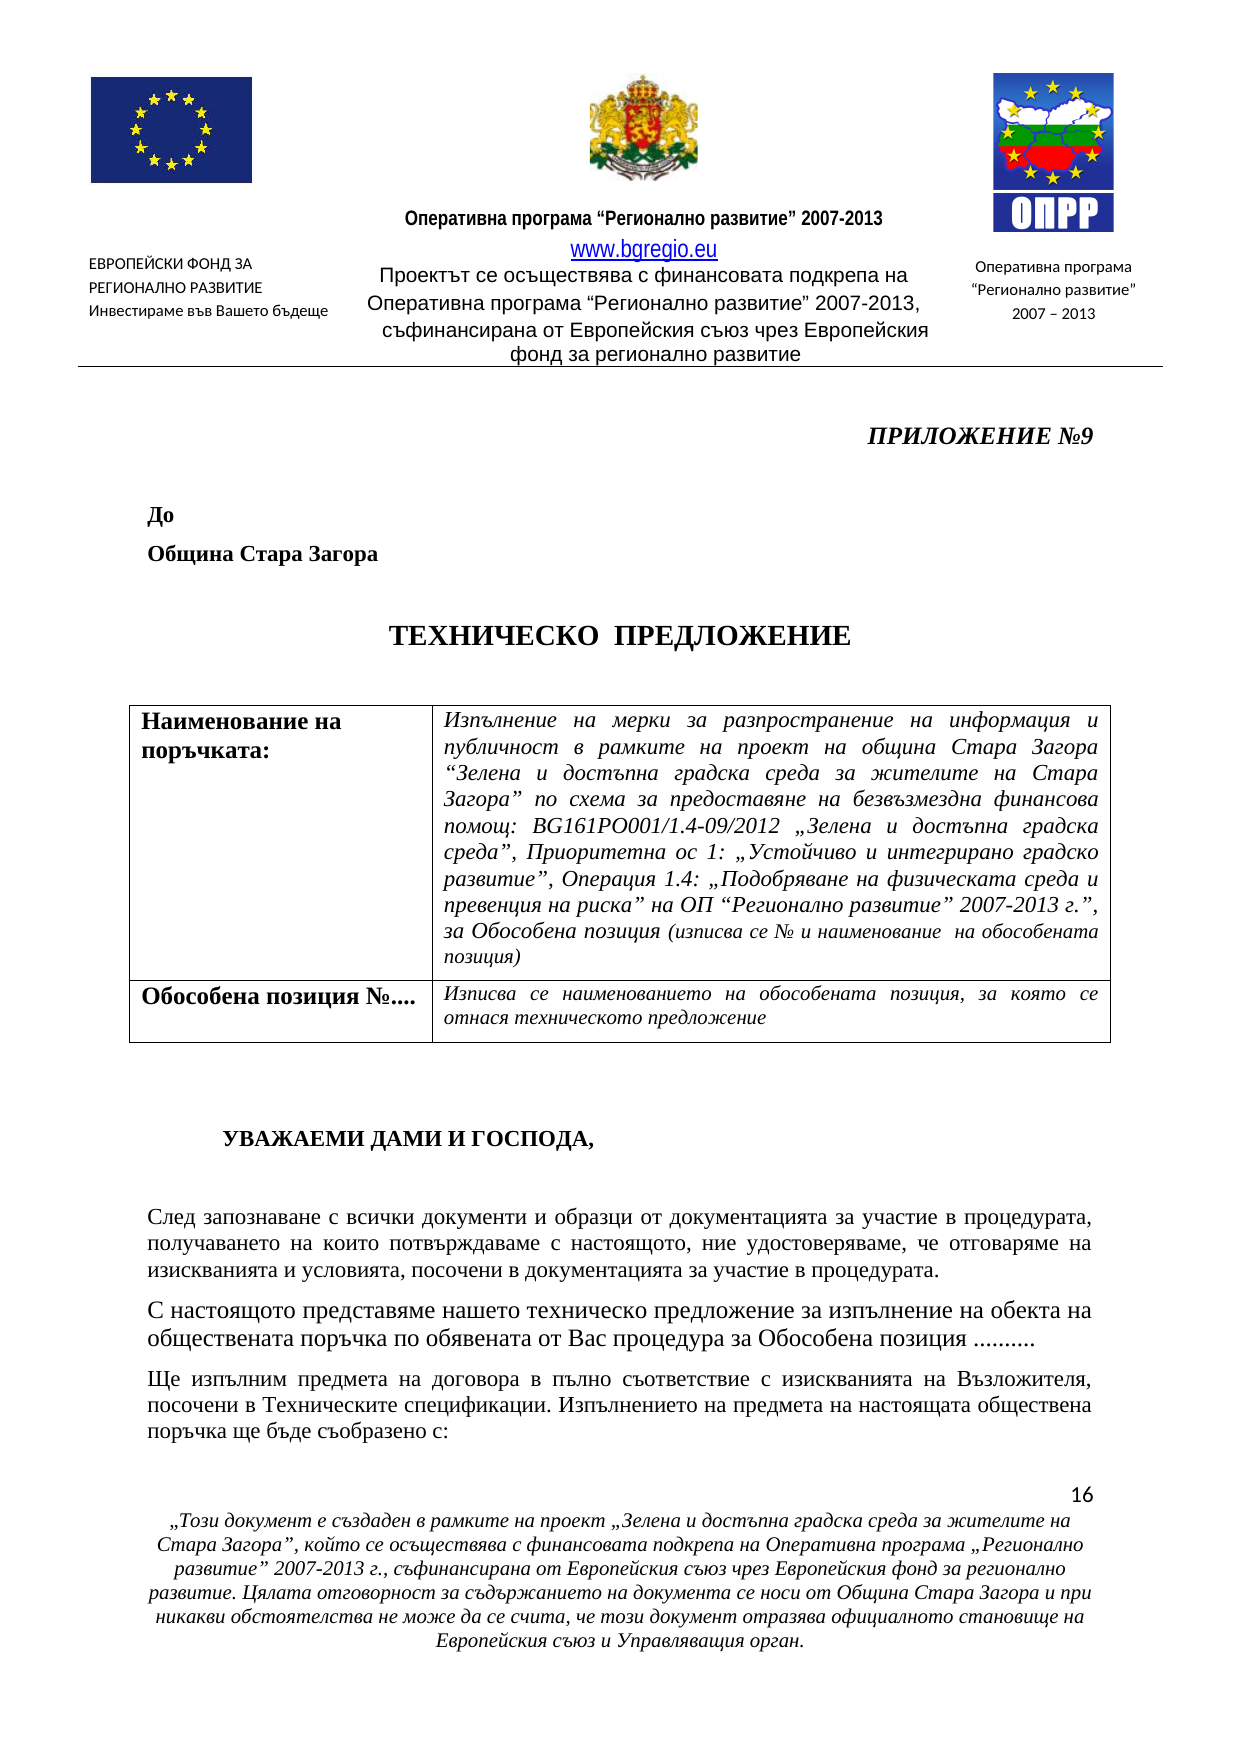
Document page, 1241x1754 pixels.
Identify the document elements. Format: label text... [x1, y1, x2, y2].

picture [993, 73, 1114, 232]
table_cell Изписва се наименованието на обособената позиция, за която се отнася техническото предложение [433, 981, 1110, 1042]
text УВАЖАЕМИ ДАМИ И ГОСПОДА, [147, 1125, 1093, 1152]
text Община Стара Загора [147, 540, 1093, 567]
text ТЕХНИЧЕСКО ПРЕДЛОЖЕНИЕ [147, 618, 1093, 652]
table_header Изпълнение на мерки за разпространение на информация и публичност в рамките на проект на община Стара Загора “Зелена и достъпна градска среда за жителите на Стара Загора” по схема за предоставяне на безвъзмездна финансова помощ: BG161PO001/1.4-09/2012 „Зелена и достъпна градска среда”, Приоритетна ос 1: „Устойчиво и интегрирано градско развитие”, Операция 1.4: „Подобряване на физическата среда и превенция на риска” на ОП “Регионално развитие” 2007-2013 г.”, за Обособена позиция (изписва се № и наименование на обособената позиция) [433, 706, 1110, 980]
text Ще изпълним предмета на договора в пълно съответствие с изискванията на Възложителя, посочени в Техническите спецификации. Изпълнението на предмета на настоящата обществена поръчка ще бъде съобразено с: [147, 1365, 1093, 1444]
table_cell Обособена позиция №.... [130, 981, 432, 1042]
text До [147, 502, 1093, 528]
text С настоящото представяме нашето техническо предложение за изпълнение на обекта на обществената поръчка по обявената от Вас процедура за Обособена позиция .......... [147, 1295, 1093, 1352]
picture [589, 73, 698, 182]
text След запознаване с всички документи и образци от документацията за участие в процедурата, получаването на които потвърждаваме с настоящото, ние удостоверяваме, че отговаряме на изискванията и условията, посочени в документацията за участие в процедурата. [147, 1203, 1093, 1282]
text ПРИЛОЖЕНИЕ №9 [147, 421, 1093, 450]
table_header Наименование на поръчката: [130, 706, 432, 980]
